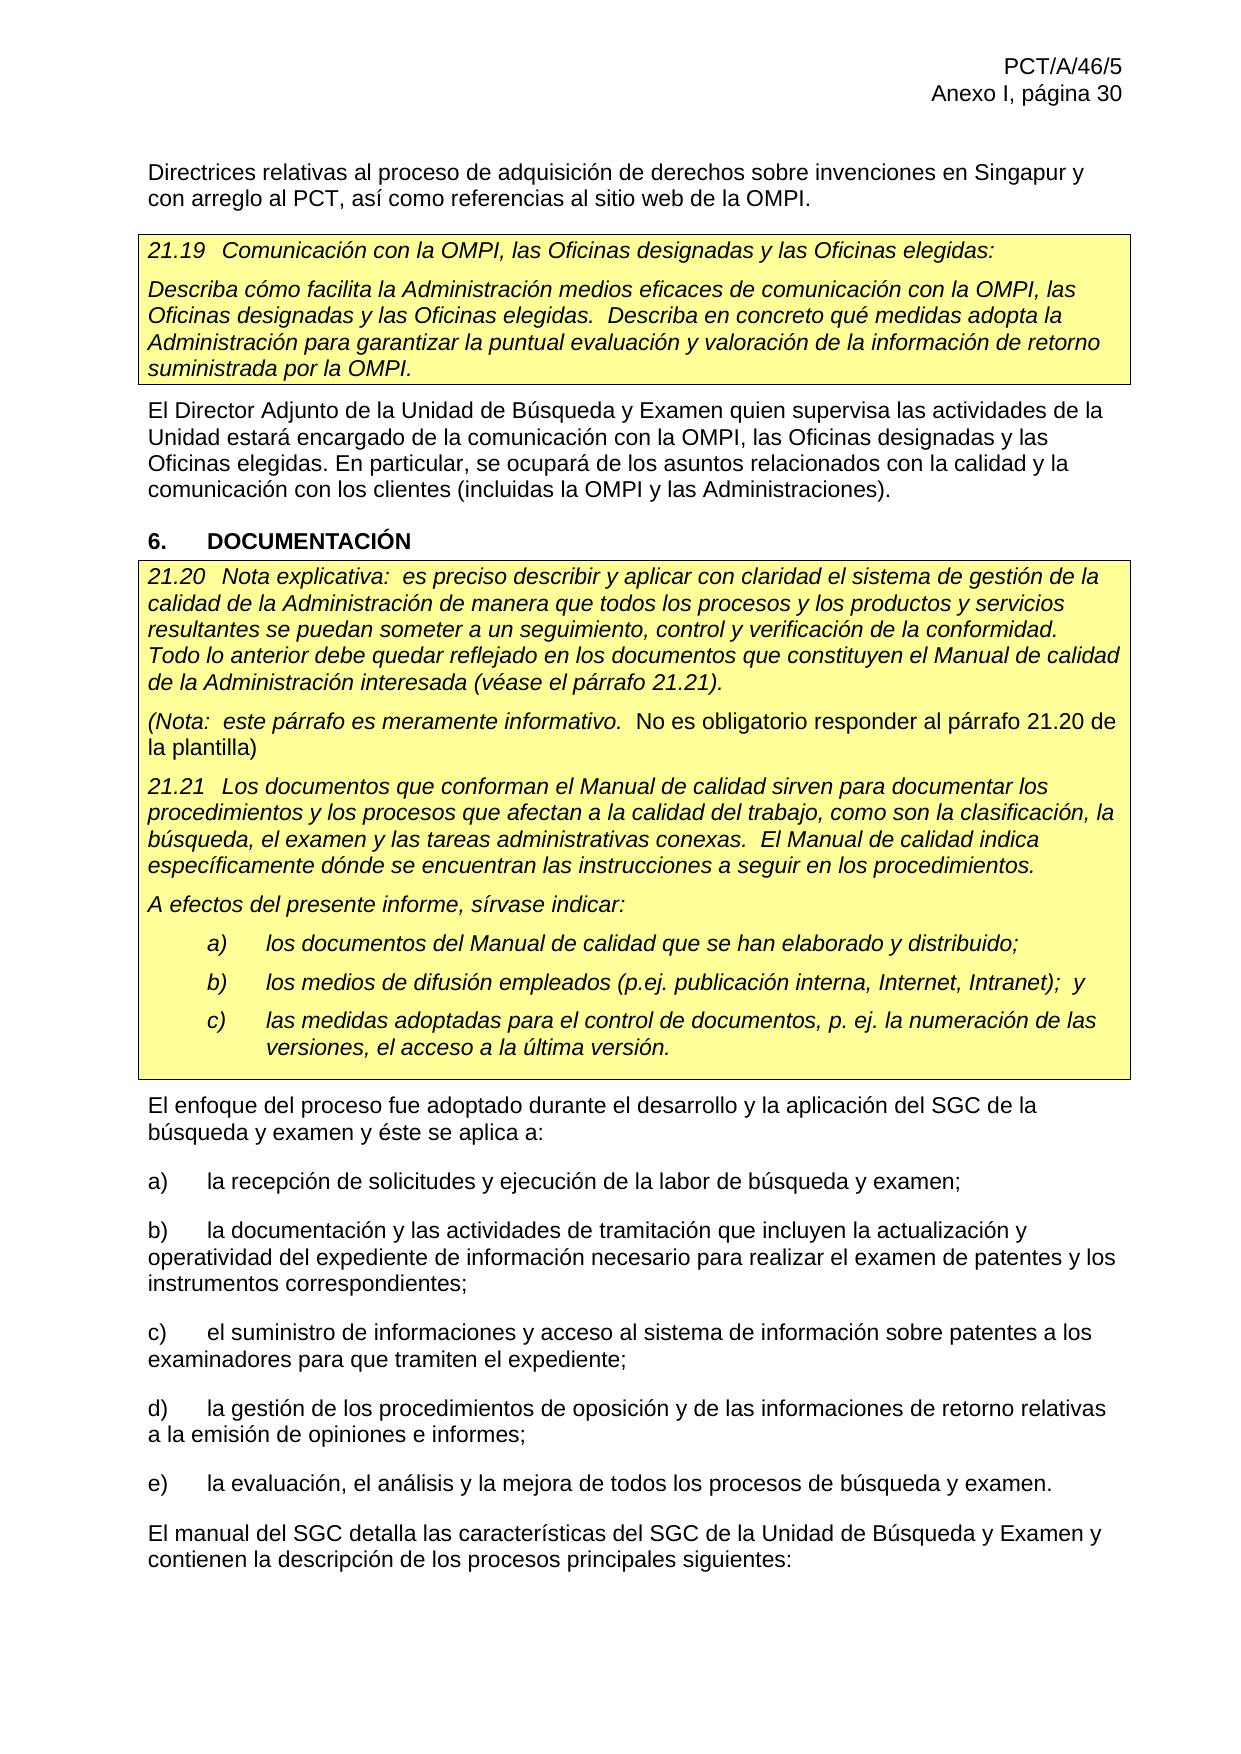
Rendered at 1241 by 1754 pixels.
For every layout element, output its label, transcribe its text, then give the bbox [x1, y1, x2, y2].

text 21.20 Nota explicativa: es preciso describir y aplicar con claridad el sistema de gestión de la calidad de la Administración de manera que todos los procesos y los productos y servicios resultantes se puedan someter a un seguimiento, control y verificación de la conformidad. Todo lo anterior debe quedar reflejado en los documentos que constituyen el Manual de calidad de la Administración interesada (véase el párrafo 21.21). [139, 561, 1130, 695]
text 21.21 Los documentos que conforman el Manual de calidad sirven para documentar los procedimientos y los procesos que afectan a la calidad del trabajo, como son la clasificación, la búsqueda, el examen y las tareas administrativas conexas. El Manual de calidad indica específicamente dónde se encuentran las instrucciones a seguir en los procedimientos. [139, 770, 1130, 878]
list a) la recepción de solicitudes y ejecución de la labor de búsqueda y examen; [148, 1168, 1122, 1194]
list El manual del SGC detalla las características del SGC de la Unidad de Búsqueda y Examen y contienen la descripción de los procesos principales siguientes: [148, 1520, 1122, 1572]
list d) la gestión de los procedimientos de oposición y de las informaciones de retorno relativas a la emisión de opiniones e informes; [148, 1395, 1122, 1447]
list c) el suministro de informaciones y acceso al sistema de información sobre patentes a los examinadores para que tramiten el expediente; [148, 1319, 1122, 1372]
text b) los medios de difusión empleados (p.ej. publicación interna, Internet, Intranet); y [139, 965, 1130, 995]
list El enfoque del proceso fue adoptado durante el desarrollo y la aplicación del SGC de la búsqueda y examen y éste se aplica a: [148, 1092, 1122, 1145]
text (Nota: este párrafo es meramente informativo. No es obligatorio responder al párrafo 21.20 de la plantilla) [139, 704, 1130, 760]
text A efectos del presente informe, sírvase indicar: [139, 888, 1130, 917]
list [148, 158, 1122, 211]
text a) los documentos del Manual de calidad que se han elaborado y distribuido; [139, 926, 1130, 956]
list e) la evaluación, el análisis y la mejora de todos los procesos de búsqueda y examen. [148, 1470, 1122, 1497]
subtitle 6. DOCUMENTACIÓN [148, 528, 1122, 554]
text 21.19 Comunicación con la OMPI, las Oficinas designadas y las Oficinas elegidas: [139, 235, 1130, 264]
list El Director Adjunto de la Unidad de Búsqueda y Examen quien supervisa las actividades de la Unidad estará encargado de la comunicación con la OMPI, las Oficinas designadas y las Oficinas elegidas. En particular, se ocupará de los asuntos relacionados con la calidad y la comunicación con los clientes (incluidas la OMPI y las Administraciones). [148, 397, 1122, 503]
text Describa cómo facilita la Administración medios eficaces de comunicación con la OMPI, las Oficinas designadas y las Oficinas elegidas. Describa en concreto qué medidas adopta la Administración para garantizar la puntual evaluación y valoración de la información de retorno suministrada por la OMPI. [139, 273, 1130, 384]
text c) las medidas adoptadas para el control de documentos, p. ej. la numeración de las versiones, el acceso a la última versión. [139, 1004, 1130, 1079]
list b) la documentación y las actividades de tramitación que incluyen la actualización y operatividad del expediente de información necesario para realizar el examen de patentes y los instrumentos correspondientes; [148, 1217, 1122, 1296]
